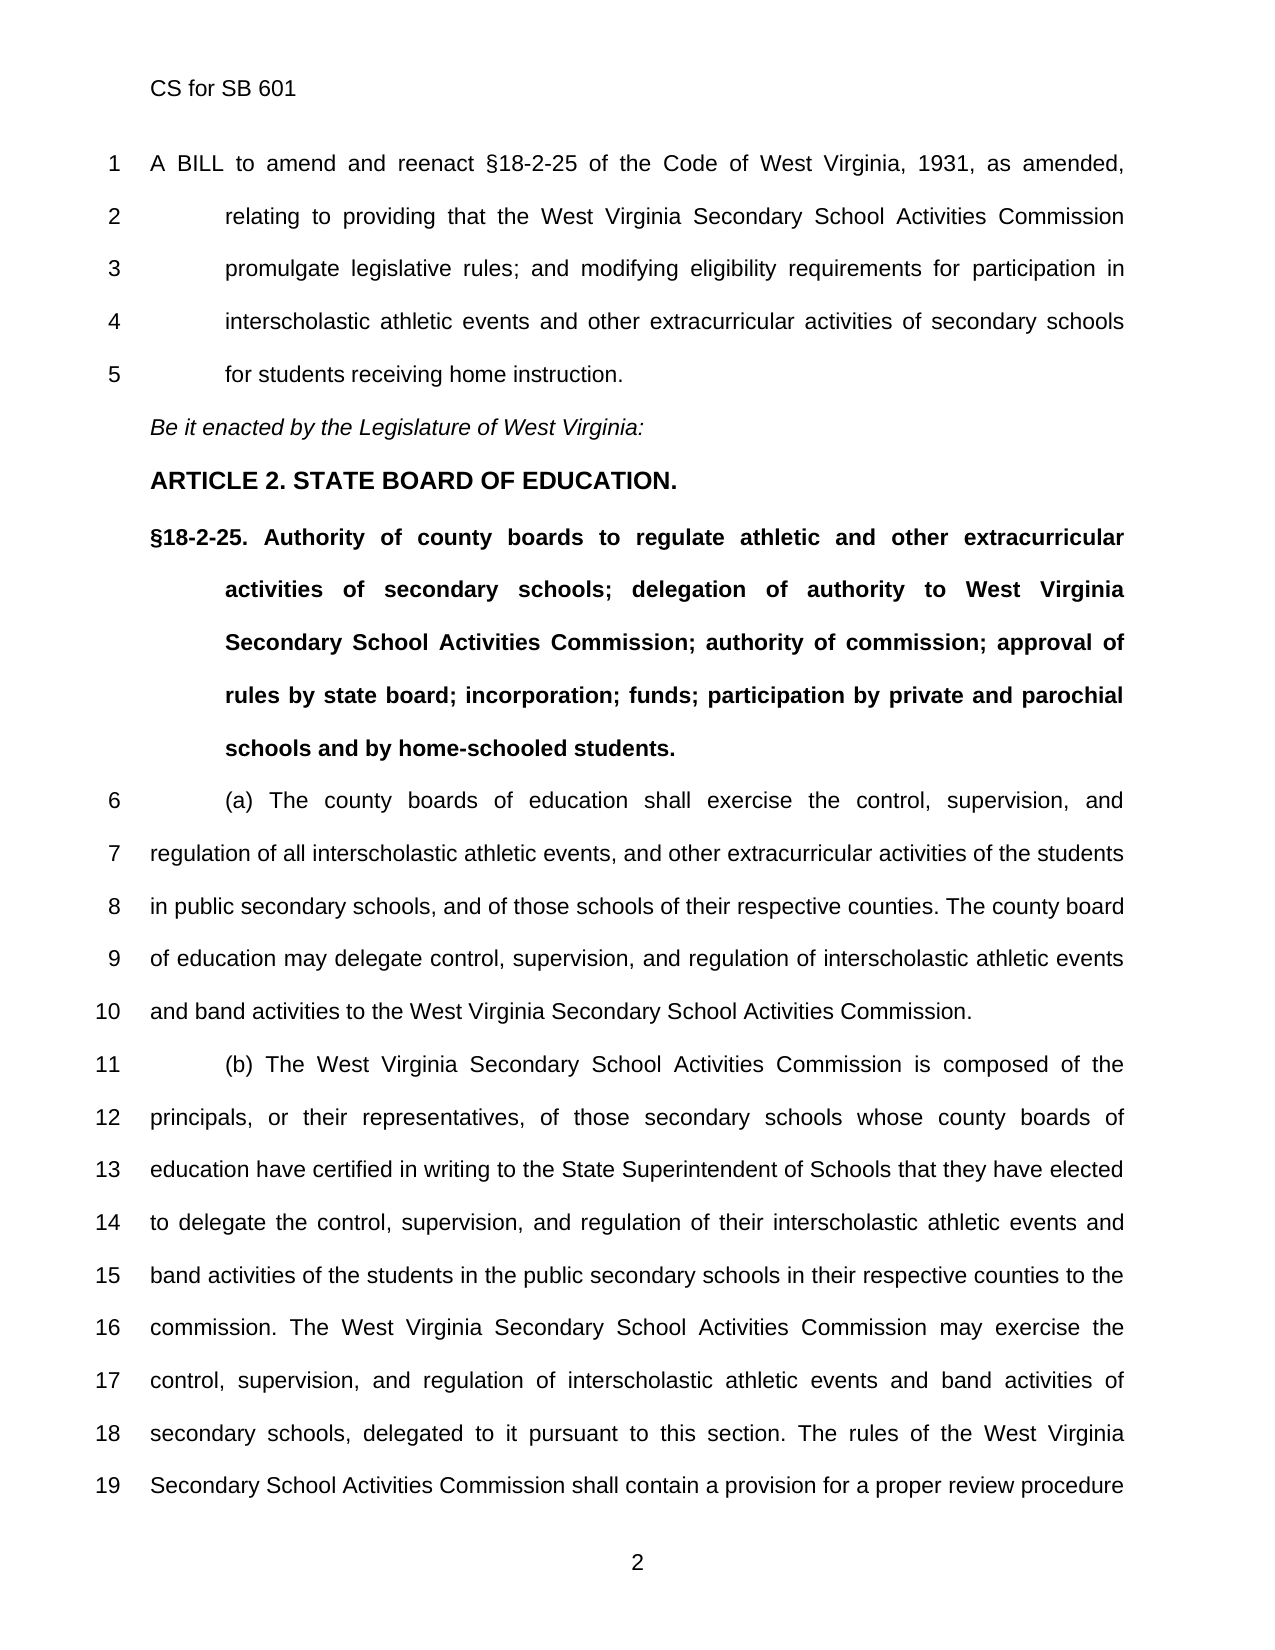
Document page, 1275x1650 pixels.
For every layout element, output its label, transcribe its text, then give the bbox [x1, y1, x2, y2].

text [150, 1051, 1125, 1499]
subtitle ARTICLE 2. STATE BOARD OF EDUCATION. [150, 466, 1125, 495]
text Be it enacted by the Legislature of West Virginia: [150, 413, 1125, 440]
title A BILL to amend and reenact §18-2-25 of the Code of West Virginia, 1931, as amended, relating to providing that the West Virginia Secondary School Activities Commission promulgate legislative rules; and modifying eligibility requirements for participation in interscholastic athletic events and other extracurricular activities of secondary schools for students receiving home instruction. [150, 150, 1125, 387]
text (a) The county boards of education shall exercise the control, supervision, and regulation of all interscholastic athletic events, and other extracurricular activities of the students in public secondary schools, and of those schools of their respective counties. The county board of education may delegate control, supervision, and regulation of interscholastic athletic events and band activities to the West Virginia Secondary School Activities Commission. [150, 787, 1125, 1024]
subtitle §18-2-25. Authority of county boards to regulate athletic and other extracurricular activities of secondary schools; delegation of authority to West Virginia Secondary School Activities Commission; authority of commission; approval of rules by state board; incorporation; funds; participation by private and parochial schools and by home-schooled students. [150, 524, 1125, 761]
